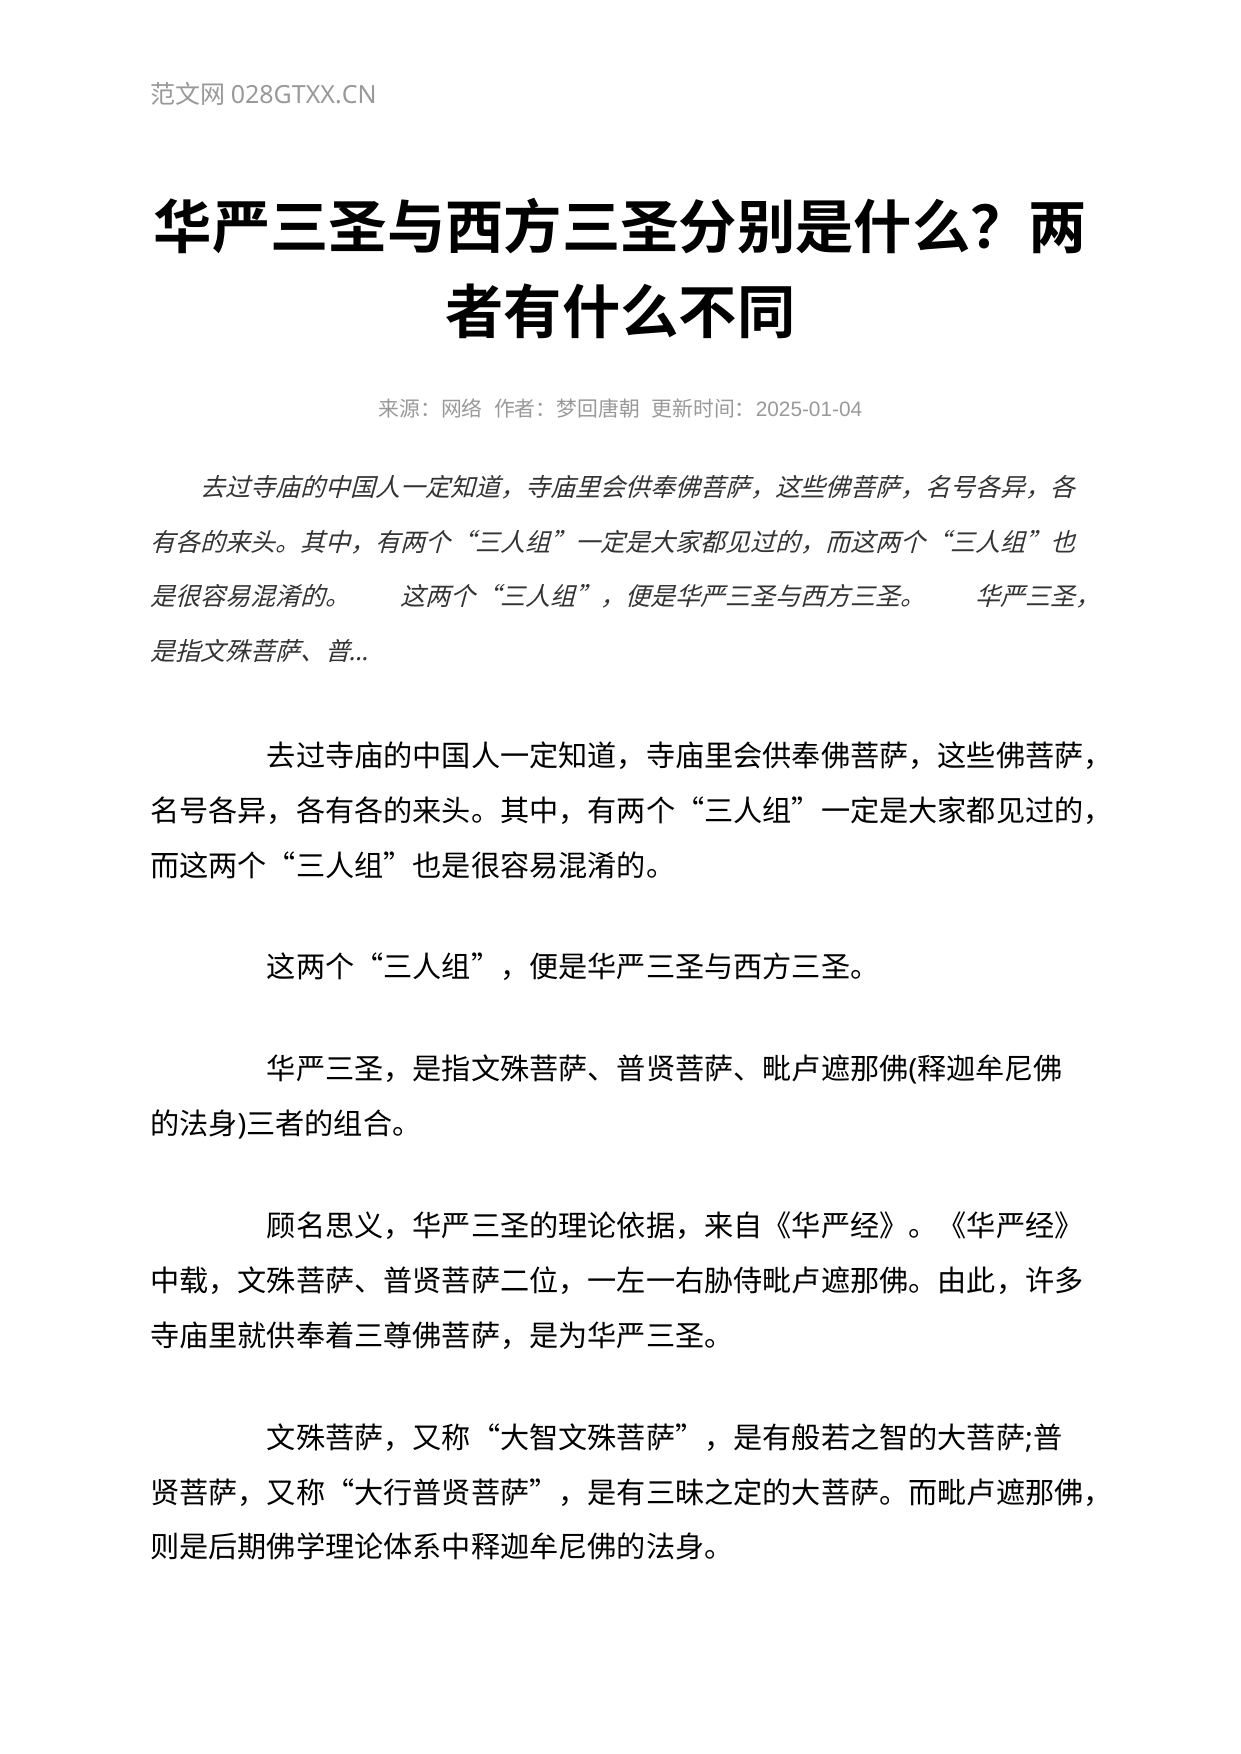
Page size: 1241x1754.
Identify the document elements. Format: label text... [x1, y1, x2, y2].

text 文殊菩萨，又称“大智文殊菩萨”，是有般若之智的大菩萨;普贤菩萨，又称“大行普贤菩萨”，是有三昧之定的大菩萨。而毗卢遮那佛，则是后期佛学理论体系中释迦牟尼佛的法身。 [150, 1414, 1090, 1566]
text 去过寺庙的中国人一定知道，寺庙里会供奉佛菩萨，这些佛菩萨，名号各异，各有各的来头。其中，有两个“三人组”一定是大家都见过的，而这两个“三人组”也是很容易混淆的。 这两个“三人组”，便是华严三圣与西方三圣。 华严三圣，是指文殊菩萨、普... [150, 468, 1090, 667]
text 来源：网络 作者：梦回唐朝 更新时间：2025-01-04 [150, 397, 1090, 421]
text 去过寺庙的中国人一定知道，寺庙里会供奉佛菩萨，这些佛菩萨，名号各异，各有各的来头。其中，有两个“三人组”一定是大家都见过的，而这两个“三人组”也是很容易混淆的。 [150, 732, 1090, 884]
text 华严三圣，是指文殊菩萨、普贤菩萨、毗卢遮那佛(释迦牟尼佛的法身)三者的组合。 [150, 1046, 1090, 1143]
text 这两个“三人组”，便是华严三圣与西方三圣。 [150, 944, 1090, 986]
text 顾名思义，华严三圣的理论依据，来自《华严经》。《华严经》中载，文殊菩萨、普贤菩萨二位，一左一右胁侍毗卢遮那佛。由此，许多寺庙里就供奉着三尊佛菩萨，是为华严三圣。 [150, 1203, 1090, 1355]
subtitle 华严三圣与西方三圣分别是什么？两者有什么不同 [150, 181, 1090, 350]
